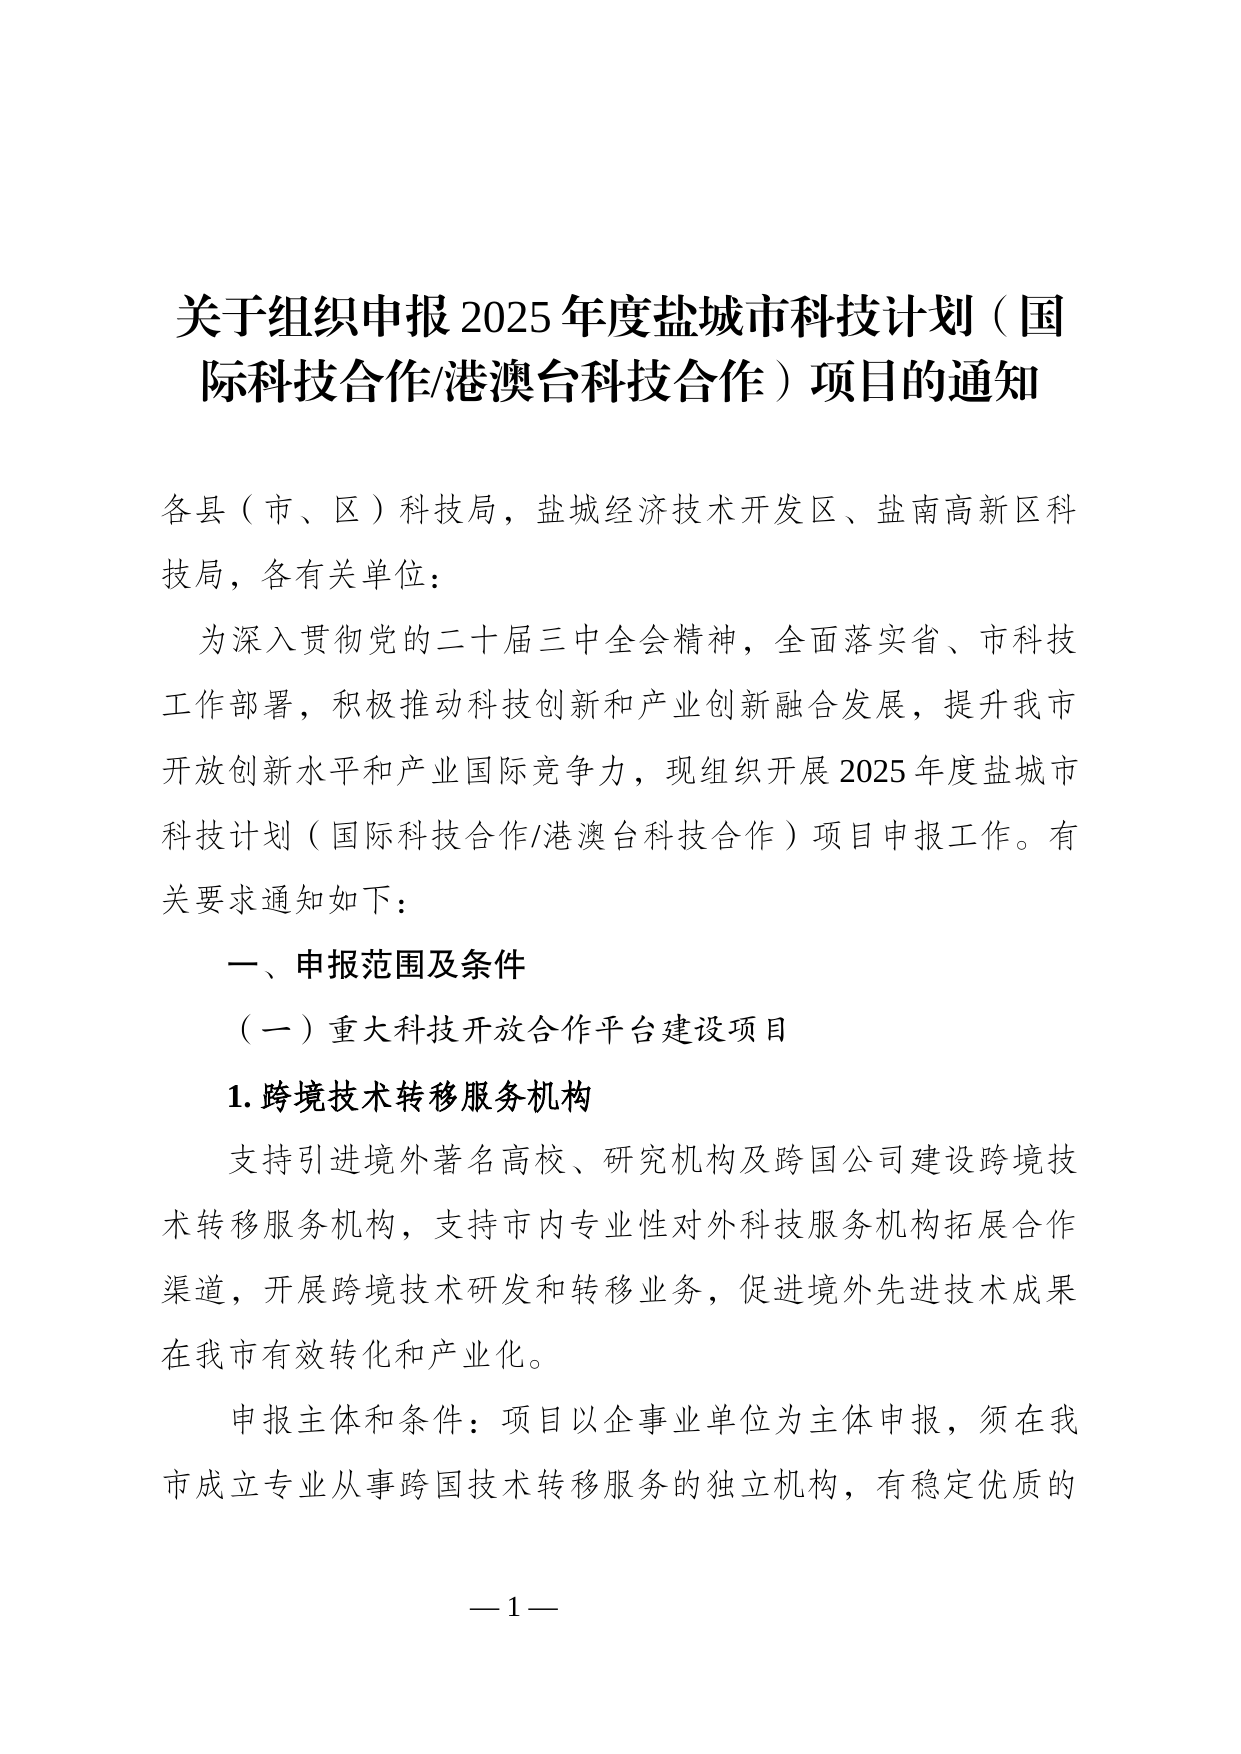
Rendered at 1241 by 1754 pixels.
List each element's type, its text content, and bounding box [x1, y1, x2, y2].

text （一）重大科技开放合作平台建设项目 [159, 999, 1081, 1064]
text 关于组织申报2025年度盐城市科技计划（国际科技合作/港澳台科技合作）项目的通知 [159, 284, 1081, 414]
text 支持引进境外著名高校、研究机构及跨国公司建设跨境技术转移服务机构，支持市内专业性对外科技服务机构拓展合作渠道，开展跨境技术研发和转移业务，促进境外先进技术成果在我市有效转化和产业化。 [159, 1129, 1081, 1389]
text 一、申报范围及条件 [159, 934, 1081, 999]
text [159, 1389, 1081, 1519]
text 1. 跨境技术转移服务机构 [159, 1064, 1081, 1129]
text 为深入贯彻党的二十届三中全会精神，全面落实省、市科技工作部署，积极推动科技创新和产业创新融合发展，提升我市开放创新水平和产业国际竞争力，现组织开展2025年度盐城市科技计划（国际科技合作/港澳台科技合作）项目申报工作。有关要求通知如下： [159, 609, 1081, 934]
text 各县（市、区）科技局，盐城经济技术开发区、盐南高新区科技局，各有关单位： [159, 479, 1081, 609]
